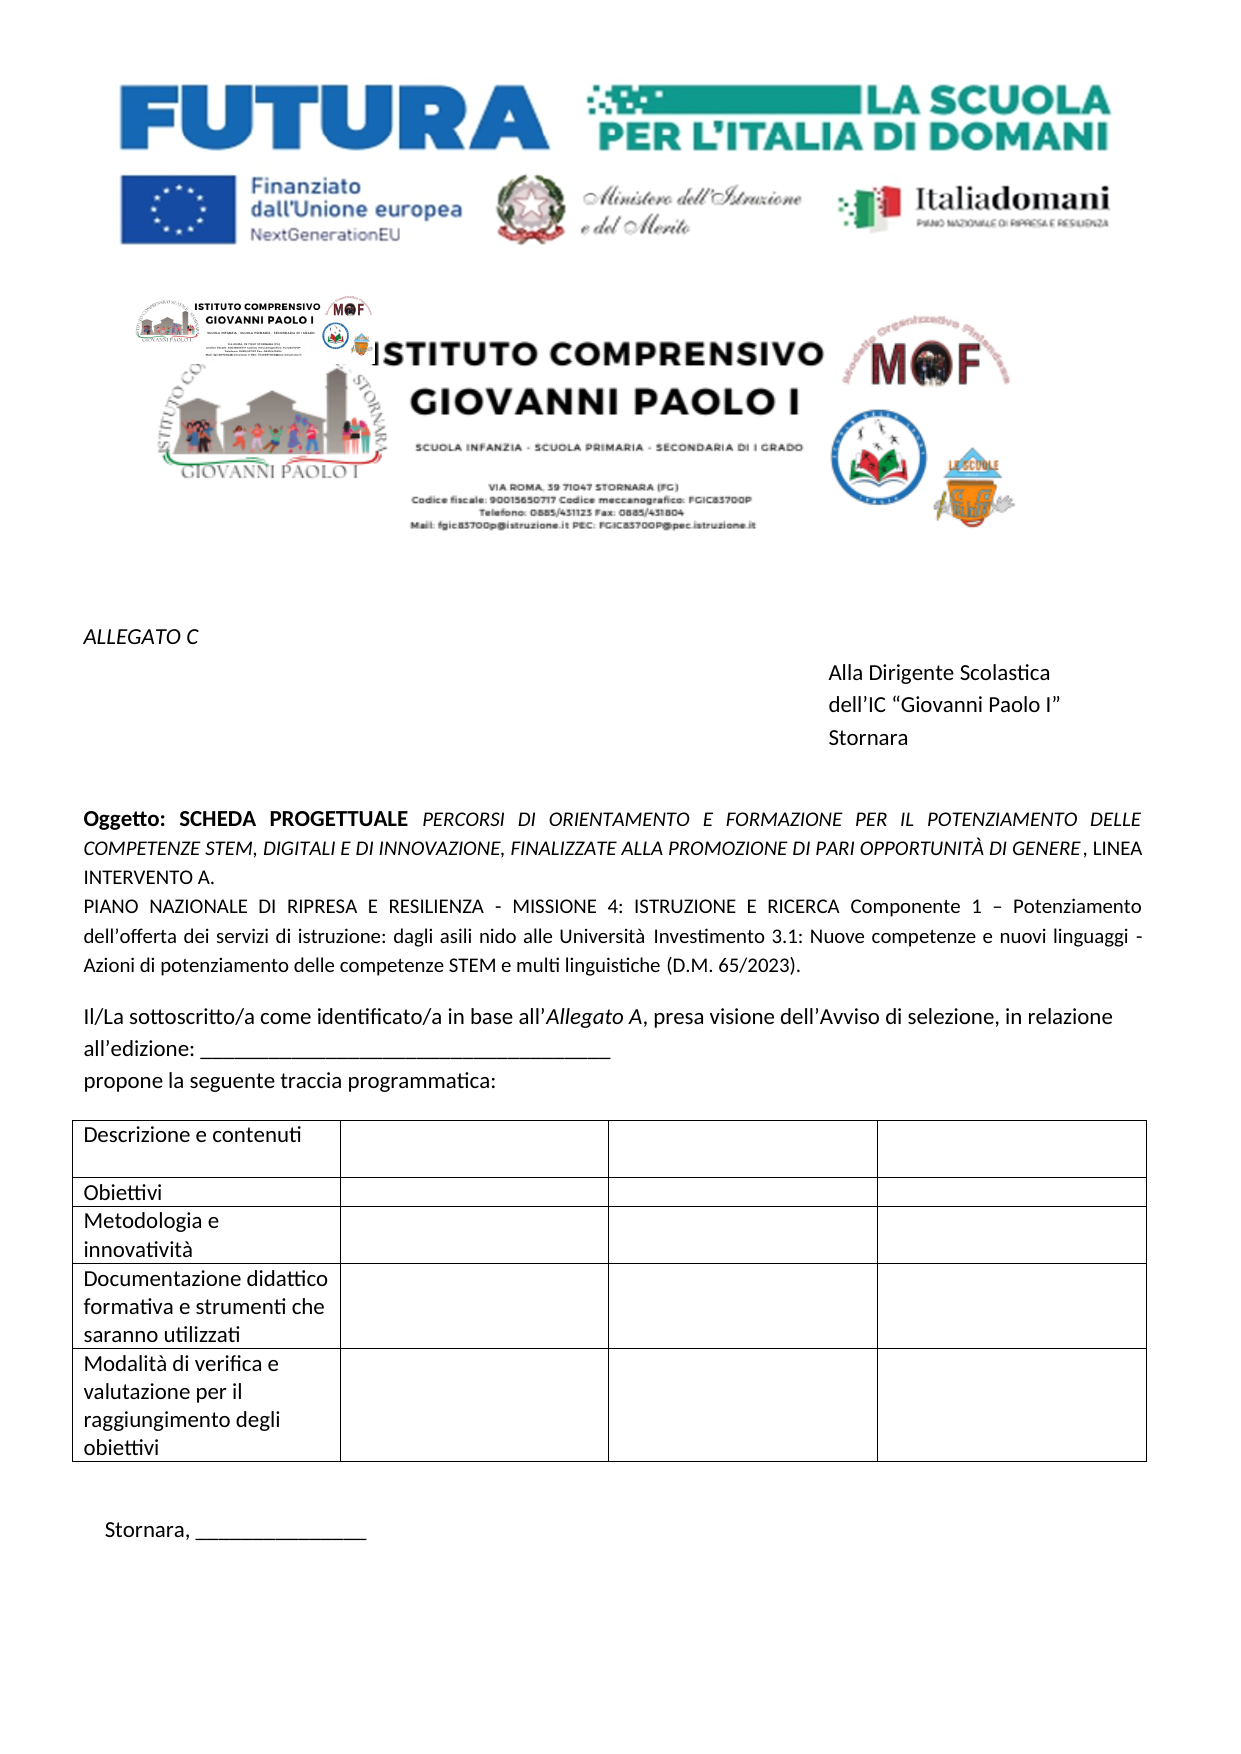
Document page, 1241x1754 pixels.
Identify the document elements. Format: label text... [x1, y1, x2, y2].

table_cell [609, 1207, 877, 1263]
table_cell [609, 1264, 877, 1348]
text Stornara, _______________ [83, 1515, 1142, 1543]
text Alla Dirigente Scolastica dell’IC “Giovanni Paolo I” Stornara [828, 658, 1064, 751]
table_header Descrizione e contenuti [73, 1121, 340, 1177]
picture [112, 77, 1117, 254]
table_cell [878, 1178, 1146, 1206]
table_cell Modalità di verifica e valutazione per il raggiungimento degli obiettivi [73, 1349, 340, 1461]
table_cell [341, 1349, 608, 1461]
text propone la seguente traccia programmatica: [83, 1066, 1128, 1094]
table_cell Documentazione didattico formativa e strumenti che saranno utilizzati [73, 1264, 340, 1348]
text Oggetto: SCHEDA PROGETTUALE PERCORSI DI ORIENTAMENTO E FORMAZIONE PER IL POTENZIAMENTO DELLE COMPETENZE STEM, DIGITALI E DI INNOVAZIONE, FINALIZZATE ALLA PROMOZIONE DI PARI OPPORTUNITÀ DI GENERE, LINEA INTERVENTO A. [83, 804, 1142, 890]
table_cell [609, 1349, 877, 1461]
text ALLEGATO C [83, 622, 1142, 650]
text Il/La sottoscritto/a come identificato/a in base all’Allegato A, presa visione dell’Avviso di selezione, in relazione all’edizione: ____________________________________ [83, 1002, 1142, 1062]
table_cell Obiettivi [73, 1178, 340, 1206]
table_cell Metodologia e innovatività [73, 1207, 340, 1263]
text PIANO NAZIONALE DI RIPRESA E RESILIENZA - MISSIONE 4: ISTRUZIONE E RICERCA Componente 1 – Potenziamento dell’offerta dei servizi di istruzione: dagli asili nido alle Università Investimento 3.1: Nuove competenze e nuovi linguaggi - Azioni di potenziamento delle competenze STEM e multi linguistiche (D.M. 65/2023). [83, 894, 1142, 977]
table_cell [878, 1349, 1146, 1461]
table_cell [878, 1207, 1146, 1263]
table_cell [341, 1207, 608, 1263]
table_cell [341, 1178, 608, 1206]
table_header [878, 1121, 1146, 1177]
table_cell [609, 1178, 877, 1206]
table_header [341, 1121, 608, 1177]
table_cell [878, 1264, 1146, 1348]
table_header [609, 1121, 877, 1177]
table_cell [341, 1264, 608, 1348]
